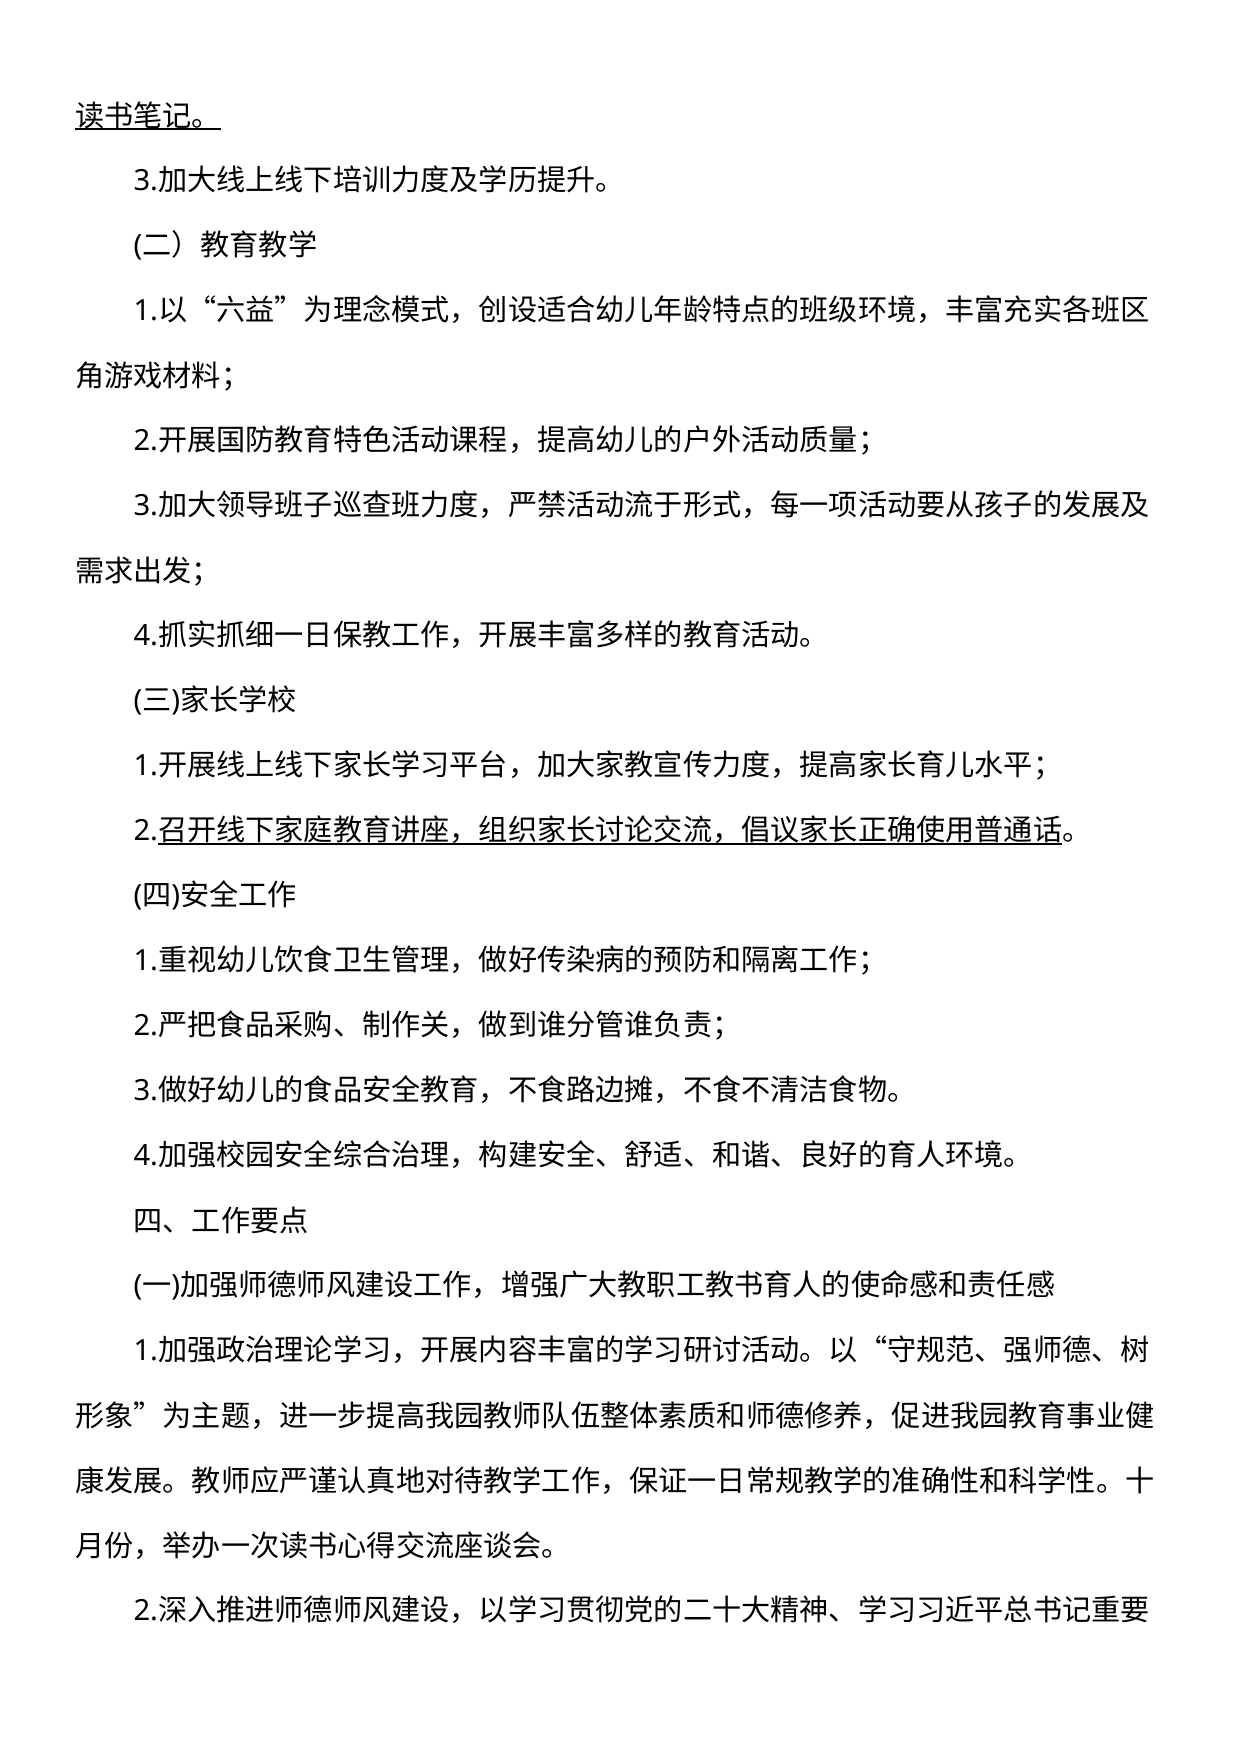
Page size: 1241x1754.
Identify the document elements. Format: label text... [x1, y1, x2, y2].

text (一)加强师德师风建设工作，增强广大教职工教书育人的使命感和责任感 [75, 1251, 1165, 1316]
text 1.加强政治理论学习，开展内容丰富的学习研讨活动。以“守规范、强师德、树形象”为主题，进一步提高我园教师队伍整体素质和师德修养，促进我园教育事业健康发展。教师应严谨认真地对待教学工作，保证一日常规教学的准确性和科学性。十月份，举办一次读书心得交流座谈会。 [75, 1316, 1165, 1576]
text 1.以“六益”为理念模式，创设适合幼儿年龄特点的班级环境，丰富充实各班区角游戏材料； [75, 276, 1165, 406]
text 3.做好幼儿的食品安全教育，不食路边摊，不食不清洁食物。 [75, 1056, 1165, 1121]
text 3.加大领导班子巡查班力度，严禁活动流于形式，每一项活动要从孩子的发展及需求出发； [75, 471, 1165, 601]
text (三)家长学校 [75, 666, 1165, 731]
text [75, 81, 1165, 146]
text 3.加大线上线下培训力度及学历提升。 [75, 146, 1165, 211]
text 1.开展线上线下家长学习平台，加大家教宣传力度，提高家长育儿水平； [75, 731, 1165, 796]
text 2.开展国防教育特色活动课程，提高幼儿的户外活动质量； [75, 406, 1165, 471]
text 4.加强校园安全综合治理，构建安全、舒适、和谐、良好的育人环境。 [75, 1121, 1165, 1186]
text 2.召开线下家庭教育讲座，组织家长讨论交流，倡议家长正确使用普通话。 [75, 796, 1165, 861]
text 1.重视幼儿饮食卫生管理，做好传染病的预防和隔离工作； [75, 926, 1165, 991]
text (二）教育教学 [75, 211, 1165, 276]
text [75, 1576, 1165, 1641]
text 2.严把食品采购、制作关，做到谁分管谁负责； [75, 991, 1165, 1056]
text 四、工作要点 [75, 1186, 1165, 1251]
text 4.抓实抓细一日保教工作，开展丰富多样的教育活动。 [75, 601, 1165, 666]
text (四)安全工作 [75, 861, 1165, 926]
